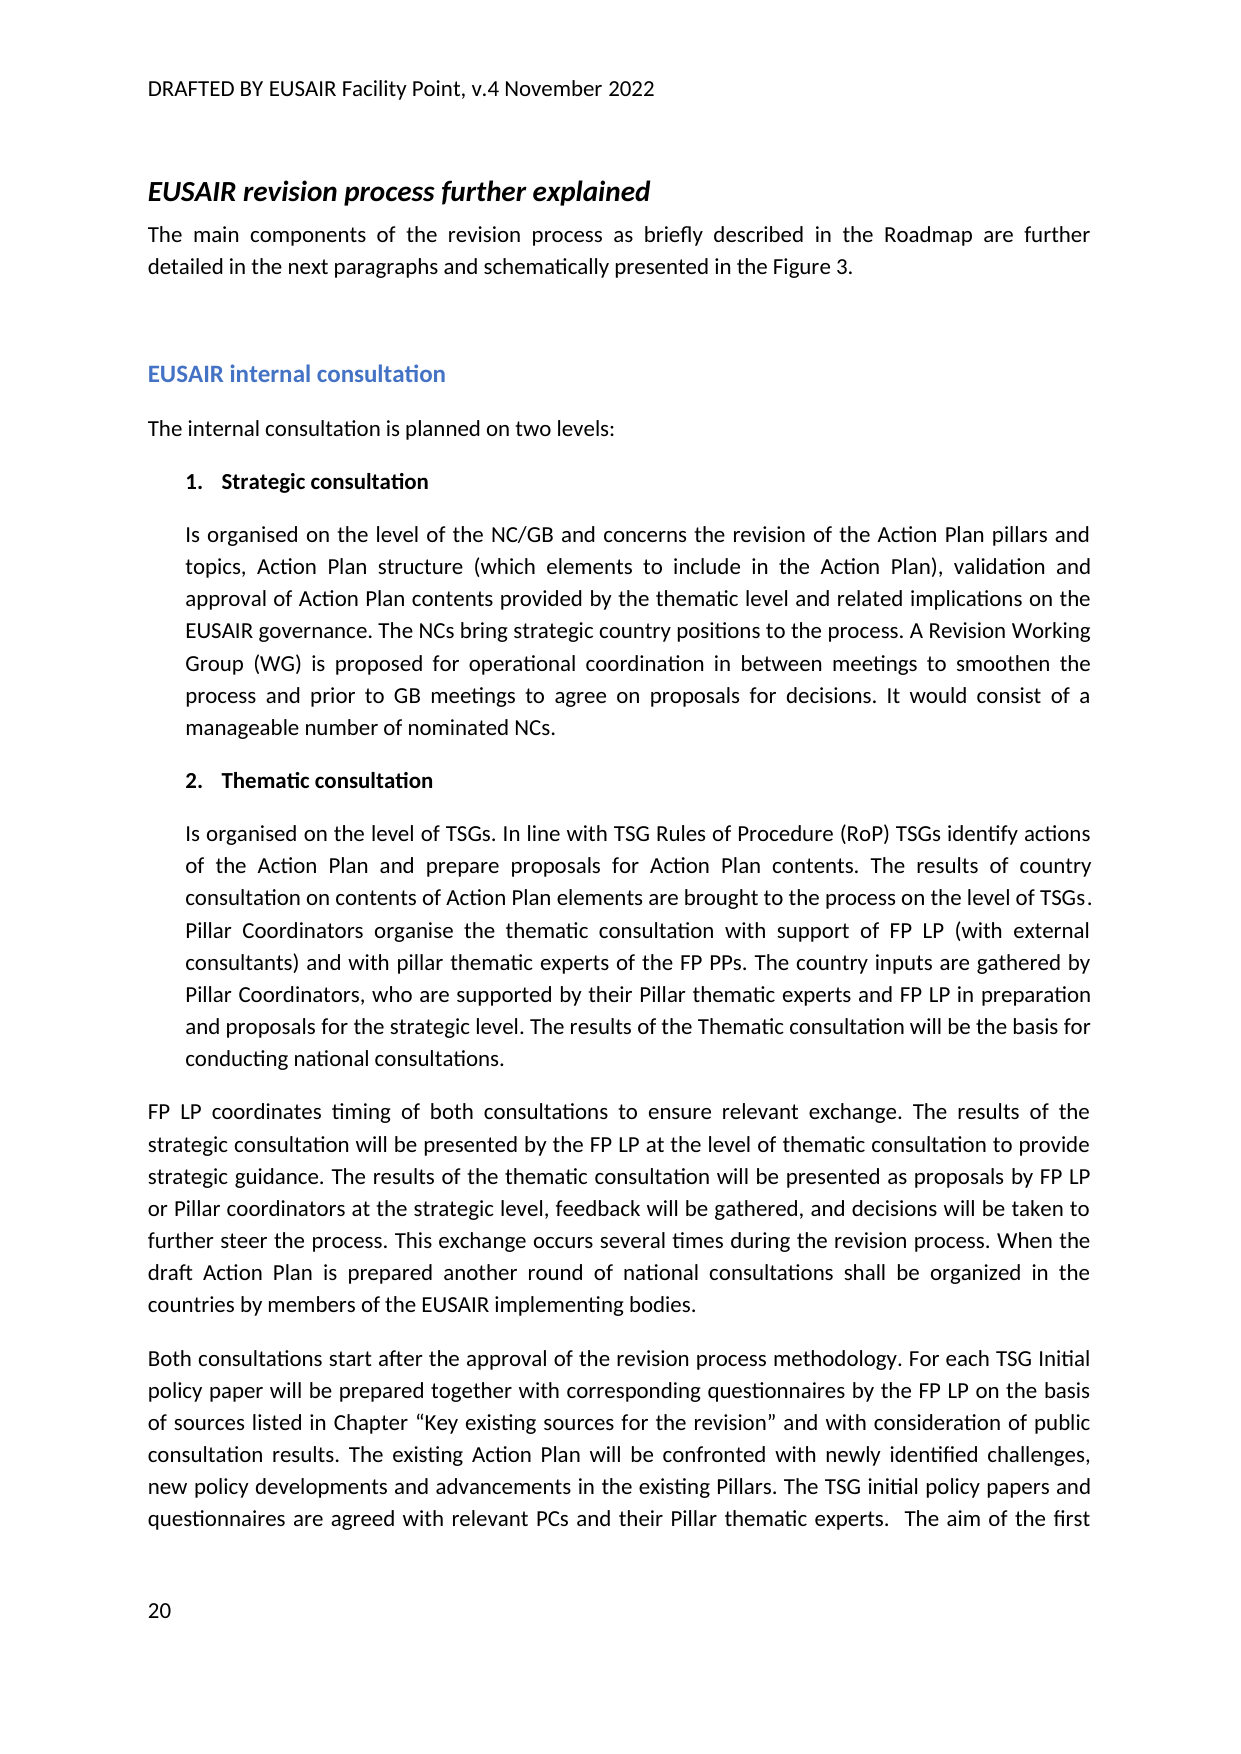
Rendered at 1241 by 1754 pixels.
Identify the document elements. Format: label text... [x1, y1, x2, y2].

text The internal consultation is planned on two levels: [148, 414, 1092, 442]
subtitle EUSAIR revision process further explained [148, 173, 1092, 208]
subtitle EUSAIR internal consultation [148, 358, 1092, 389]
text Is organised on the level of the NC/GB and concerns the revision of the Action Plan pillars and topics, Action Plan structure (which elements to include in the Action Plan), validation and approval of Action Plan contents provided by the thematic level and related implications on the EUSAIR governance. The NCs bring strategic country positions to the process. A Revision Working Group (WG) is proposed for operational coordination in between meetings to smoothen the process and prior to GB meetings to agree on proposals for decisions. It would consist of a manageable number of nominated NCs. [185, 520, 1092, 741]
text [148, 1344, 1092, 1533]
list Thematic consultation [185, 766, 1092, 794]
text FP LP coordinates timing of both consultations to ensure relevant exchange. The results of the strategic consultation will be presented by the FP LP at the level of thematic consultation to provide strategic guidance. The results of the thematic consultation will be presented as proposals by FP LP or Pillar coordinators at the strategic level, feedback will be gathered, and decisions will be taken to further steer the process. This exchange occurs several times during the revision process. When the draft Action Plan is prepared another round of national consultations shall be organized in the countries by members of the EUSAIR implementing bodies. [148, 1097, 1092, 1319]
list Strategic consultation [185, 467, 1092, 495]
text Is organised on the level of TSGs. In line with TSG Rules of Procedure (RoP) TSGs identify actions of the Action Plan and prepare proposals for Action Plan contents. The results of country consultation on contents of Action Plan elements are brought to the process on the level of TSGs. Pillar Coordinators organise the thematic consultation with support of FP LP (with external consultants) and with pillar thematic experts of the FP PPs. The country inputs are gathered by Pillar Coordinators, who are supported by their Pillar thematic experts and FP LP in preparation and proposals for the strategic level. The results of the Thematic consultation will be the basis for conducting national consultations. [185, 819, 1092, 1072]
text The main components of the revision process as briefly described in the Roadmap are further detailed in the next paragraphs and schematically presented in the Figure 3. [148, 220, 1092, 280]
